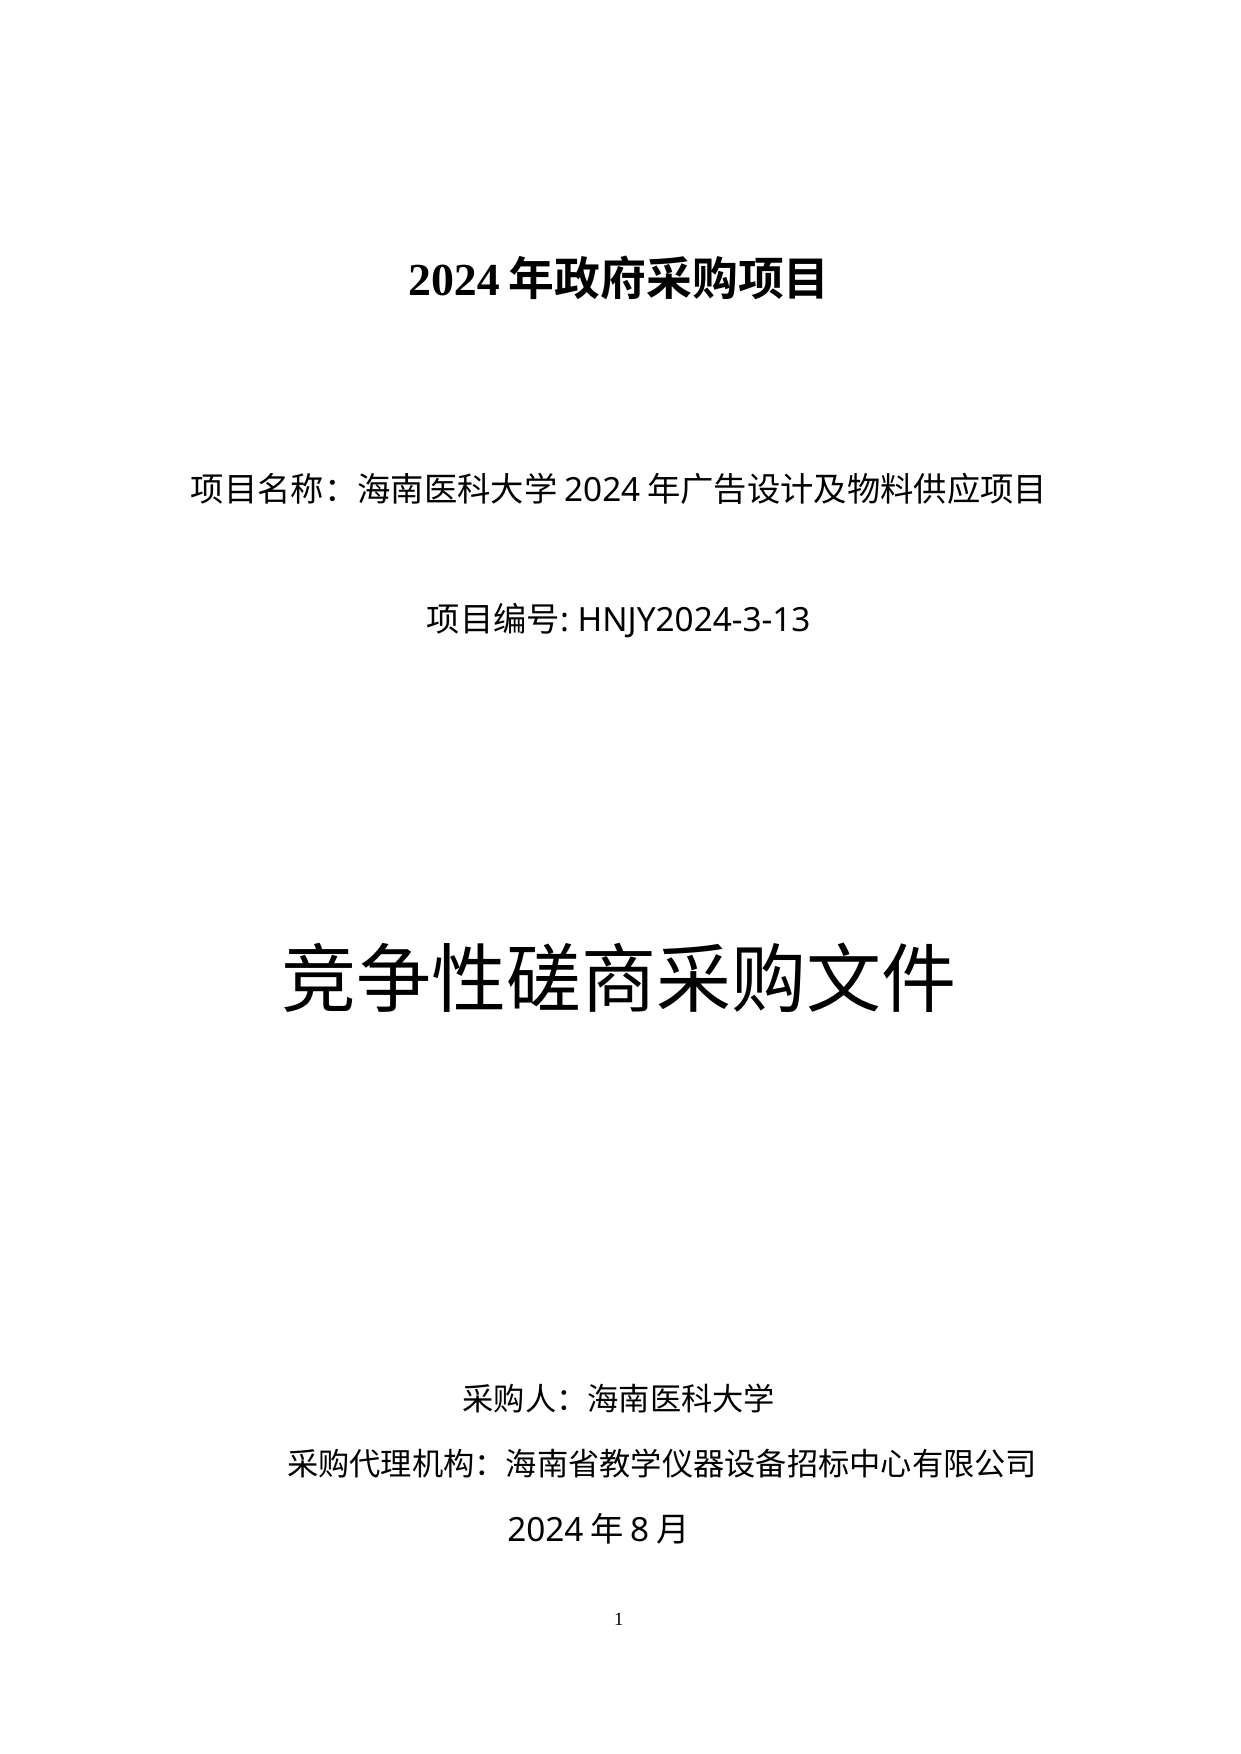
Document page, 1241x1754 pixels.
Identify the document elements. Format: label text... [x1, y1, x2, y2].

text 采购人：海南医科大学 [150, 1364, 1087, 1429]
text 2024年政府采购项目 [150, 227, 1087, 324]
text 2024年8月 [237, 1494, 1084, 1559]
text 项目编号: HNJY2024-3-13 [150, 584, 1087, 649]
text 采购代理机构：海南省教学仪器设备招标中心有限公司 [237, 1429, 1084, 1494]
text 项目名称：海南医科大学2024年广告设计及物料供应项目 [150, 454, 1087, 519]
text 竞争性磋商采购文件 [150, 909, 1087, 1039]
